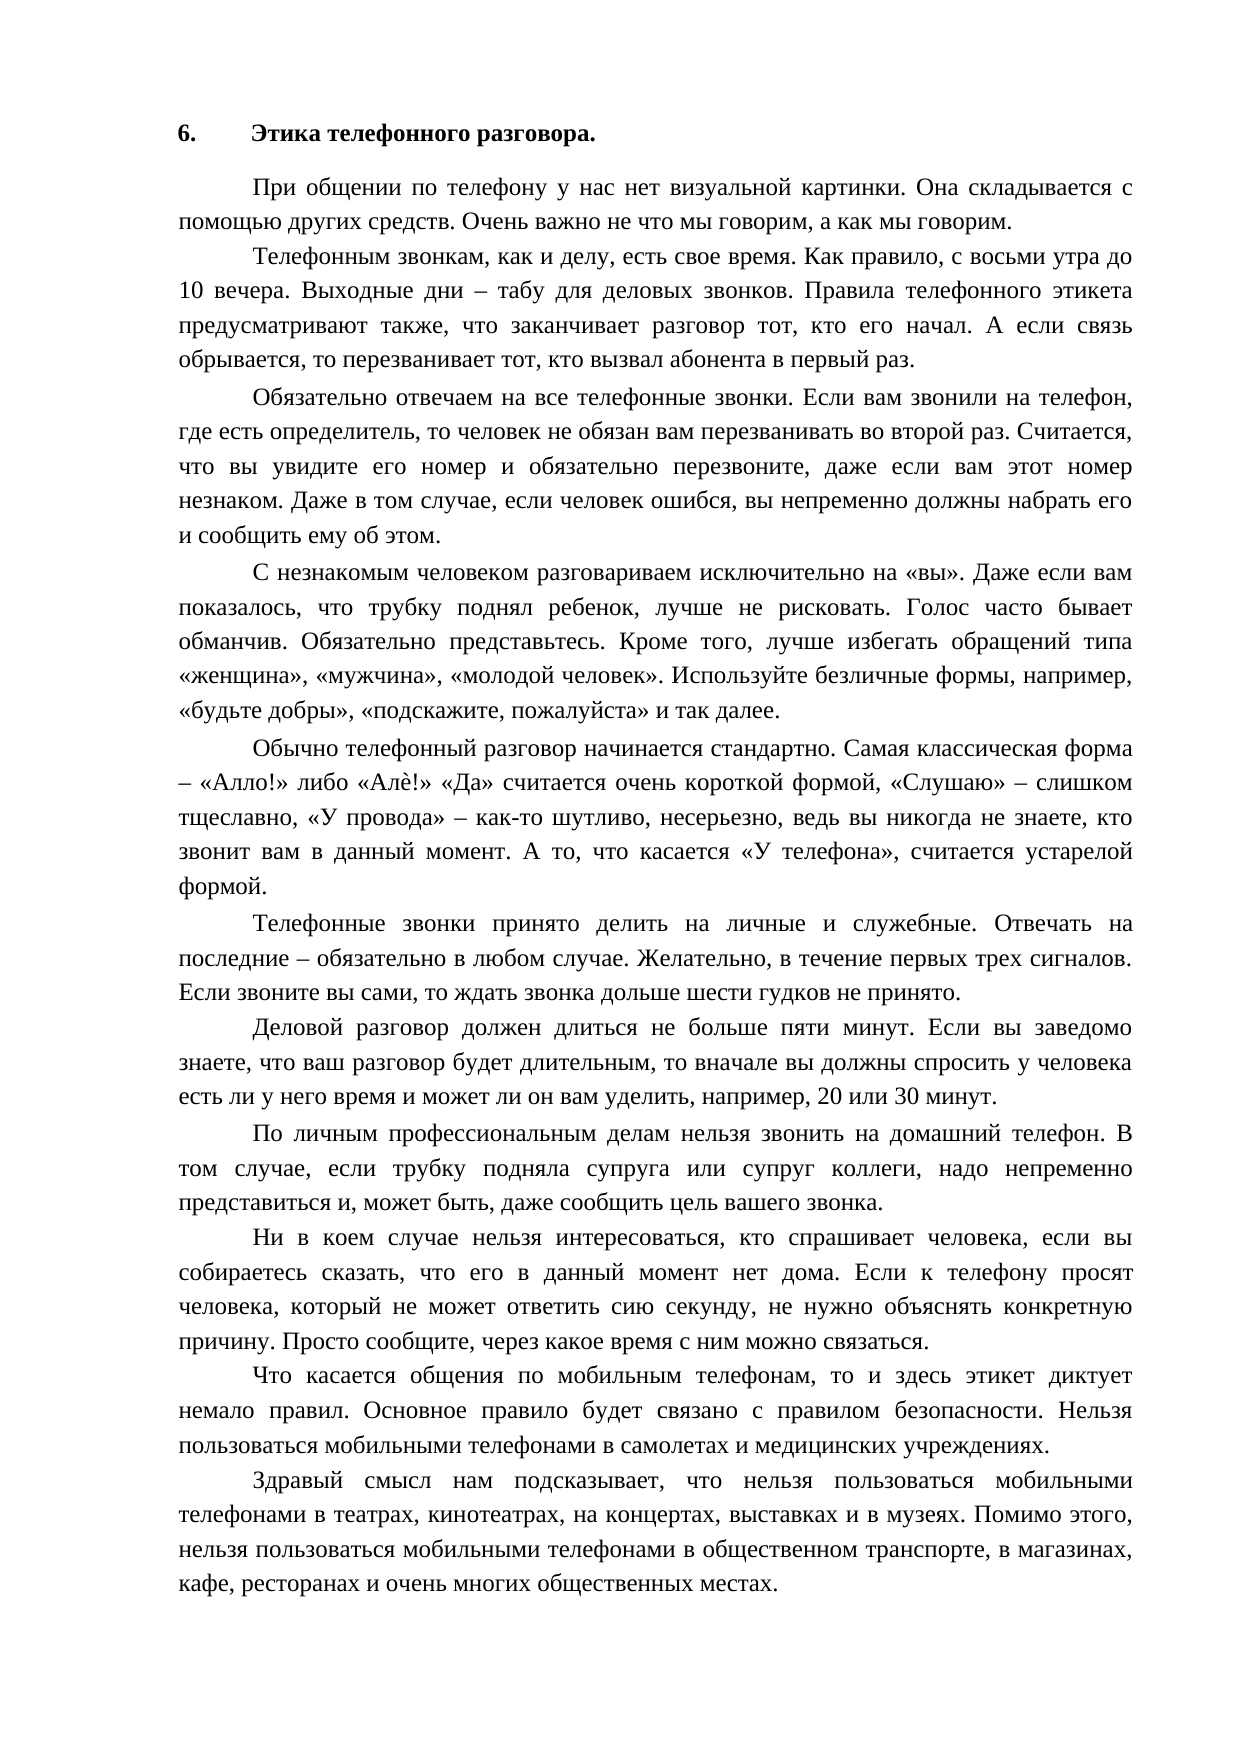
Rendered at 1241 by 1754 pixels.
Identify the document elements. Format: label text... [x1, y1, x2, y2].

text Ни в коем случае нельзя интересоваться, кто спрашивает человека, если вы собираетесь сказать, что его в данный момент нет дома. Если к телефону просят человека, который не может ответить сию секунду, не нужно объяснять конкретную причину. Просто сообщите, через какое время с ним можно связаться. [178, 1222, 1134, 1355]
text Телефонным звонкам, как и делу, есть свое время. Как правило, с восьми утра до 10 вечера. Выходные дни – табу для деловых звонков. Правила телефонного этикета предусматривают также, что заканчивает разговор тот, кто его начал. А если связь обрывается, то перезванивает тот, кто вызвал абонента в первый раз. [178, 241, 1134, 373]
text Деловой разговор должен длиться не больше пяти минут. Если вы заведомо знаете, что ваш разговор будет длительным, то вначале вы должны спросить у человека есть ли у него время и может ли он вам уделить, например, 20 или 30 минут. [178, 1012, 1134, 1110]
text Телефонные звонки принято делить на личные и служебные. Отвечать на последние – обязательно в любом случае. Желательно, в течение первых трех сигналов. Если звоните вы сами, то ждать звонка дольше шести гудков не принято. [178, 908, 1134, 1006]
text Обязательно отвечаем на все телефонные звонки. Если вам звонили на телефон, где есть определитель, то человек не обязан вам перезванивать во второй раз. Считается, что вы увидите его номер и обязательно перезвоните, даже если вам этот номер незнаком. Даже в том случае, если человек ошибся, вы непременно должны набрать его и сообщить ему об этом. [178, 382, 1134, 548]
text При общении по телефону у нас нет визуальной картинки. Она складывается с помощью других средств. Очень важно не что мы говорим, а как мы говорим. [178, 172, 1134, 235]
text С незнакомым человеком разговариваем исключительно на «вы». Даже если вам показалось, что трубку поднял ребенок, лучше не рисковать. Голос часто бывает обманчив. Обязательно представьтесь. Кроме того, лучше избегать обращений типа «женщина», «мужчина», «молодой человек». Используйте безличные формы, например, «будьте добры», «подскажите, пожалуйста» и так далее. [178, 557, 1134, 724]
text Здравый смысл нам подсказывает, что нельзя пользоваться мобильными телефонами в театрах, кинотеатрах, на концертах, выставках и в музеях. Помимо этого, нельзя пользоваться мобильными телефонами в общественном транспорте, в магазинах, кафе, ресторанах и очень многих общественных местах. [178, 1465, 1134, 1597]
text Обычно телефонный разговор начинается стандартно. Самая классическая форма – «Алло!» либо «Алѐ!» «Да» считается очень короткой формой, «Слушаю» – слишком тщеславно, «У провода» – как-то шутливо, несерьезно, ведь вы никогда не знаете, кто звонит вам в данный момент. А то, что касается «У телефона», считается устарелой формой. [178, 733, 1134, 899]
text 6. Этика телефонного разговора. [177, 118, 1152, 147]
text Что касается общения по мобильным телефонам, то и здесь этикет диктует немало правил. Основное правило будет связано с правилом безопасности. Нельзя пользоваться мобильными телефонами в самолетах и медицинских учреждениях. [178, 1360, 1134, 1458]
text По личным профессиональным делам нельзя звонить на домашний телефон. В том случае, если трубку подняла супруга или супруг коллеги, надо непременно представиться и, может быть, даже сообщить цель вашего звонка. [178, 1118, 1134, 1216]
